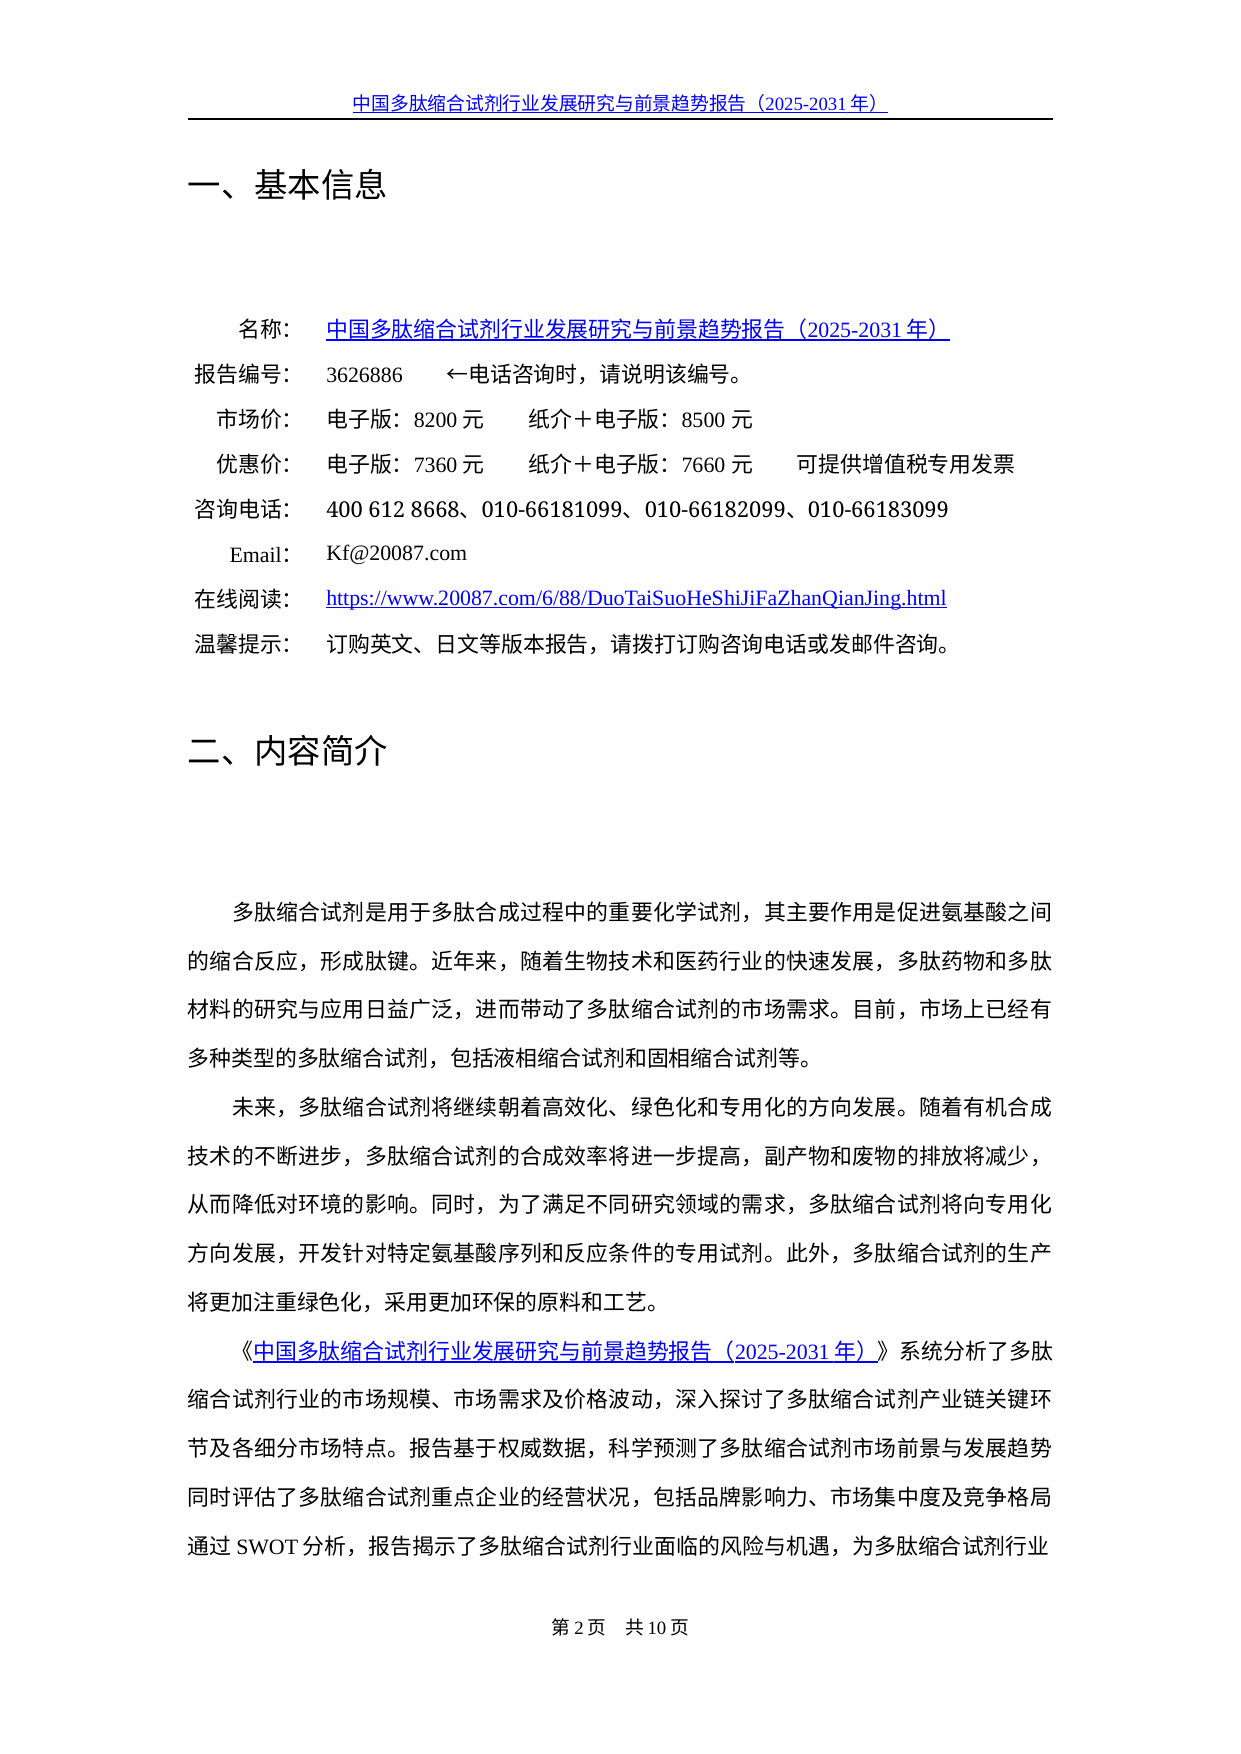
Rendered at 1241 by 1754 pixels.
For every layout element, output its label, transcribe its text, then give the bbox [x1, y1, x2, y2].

table_cell 温馨提示： [167, 627, 315, 672]
table_header 名称： [167, 312, 315, 357]
table_cell [315, 582, 1073, 627]
table_cell 在线阅读： [167, 582, 315, 627]
table_cell 电子版：8200 元 纸介＋电子版：8500 元 [315, 402, 1073, 447]
table_cell 电子版：7360 元 纸介＋电子版：7660 元 可提供增值税专用发票 [315, 447, 1073, 492]
table_cell 订购英文、日文等版本报告，请拨打订购咨询电话或发邮件咨询。 [315, 627, 1073, 672]
title 一、基本信息 [187, 150, 1053, 215]
table_cell 报告编号： [167, 357, 315, 402]
table_cell 3626886 ←电话咨询时，请说明该编号。 [315, 357, 1073, 402]
table_cell 400 612 8668、010-66181099、010-66182099、010-66183099 [315, 492, 1073, 537]
table_cell 市场价： [167, 402, 315, 447]
table_cell 咨询电话： [167, 492, 315, 537]
table_cell Email： [167, 537, 315, 582]
title 二、内容简介 [187, 717, 1053, 782]
table_cell 优惠价： [167, 447, 315, 492]
table_header 中国多肽缩合试剂行业发展研究与前景趋势报告（2025-2031年） [315, 312, 1073, 357]
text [187, 894, 1053, 1561]
table_cell Kf@20087.com [315, 537, 1073, 582]
